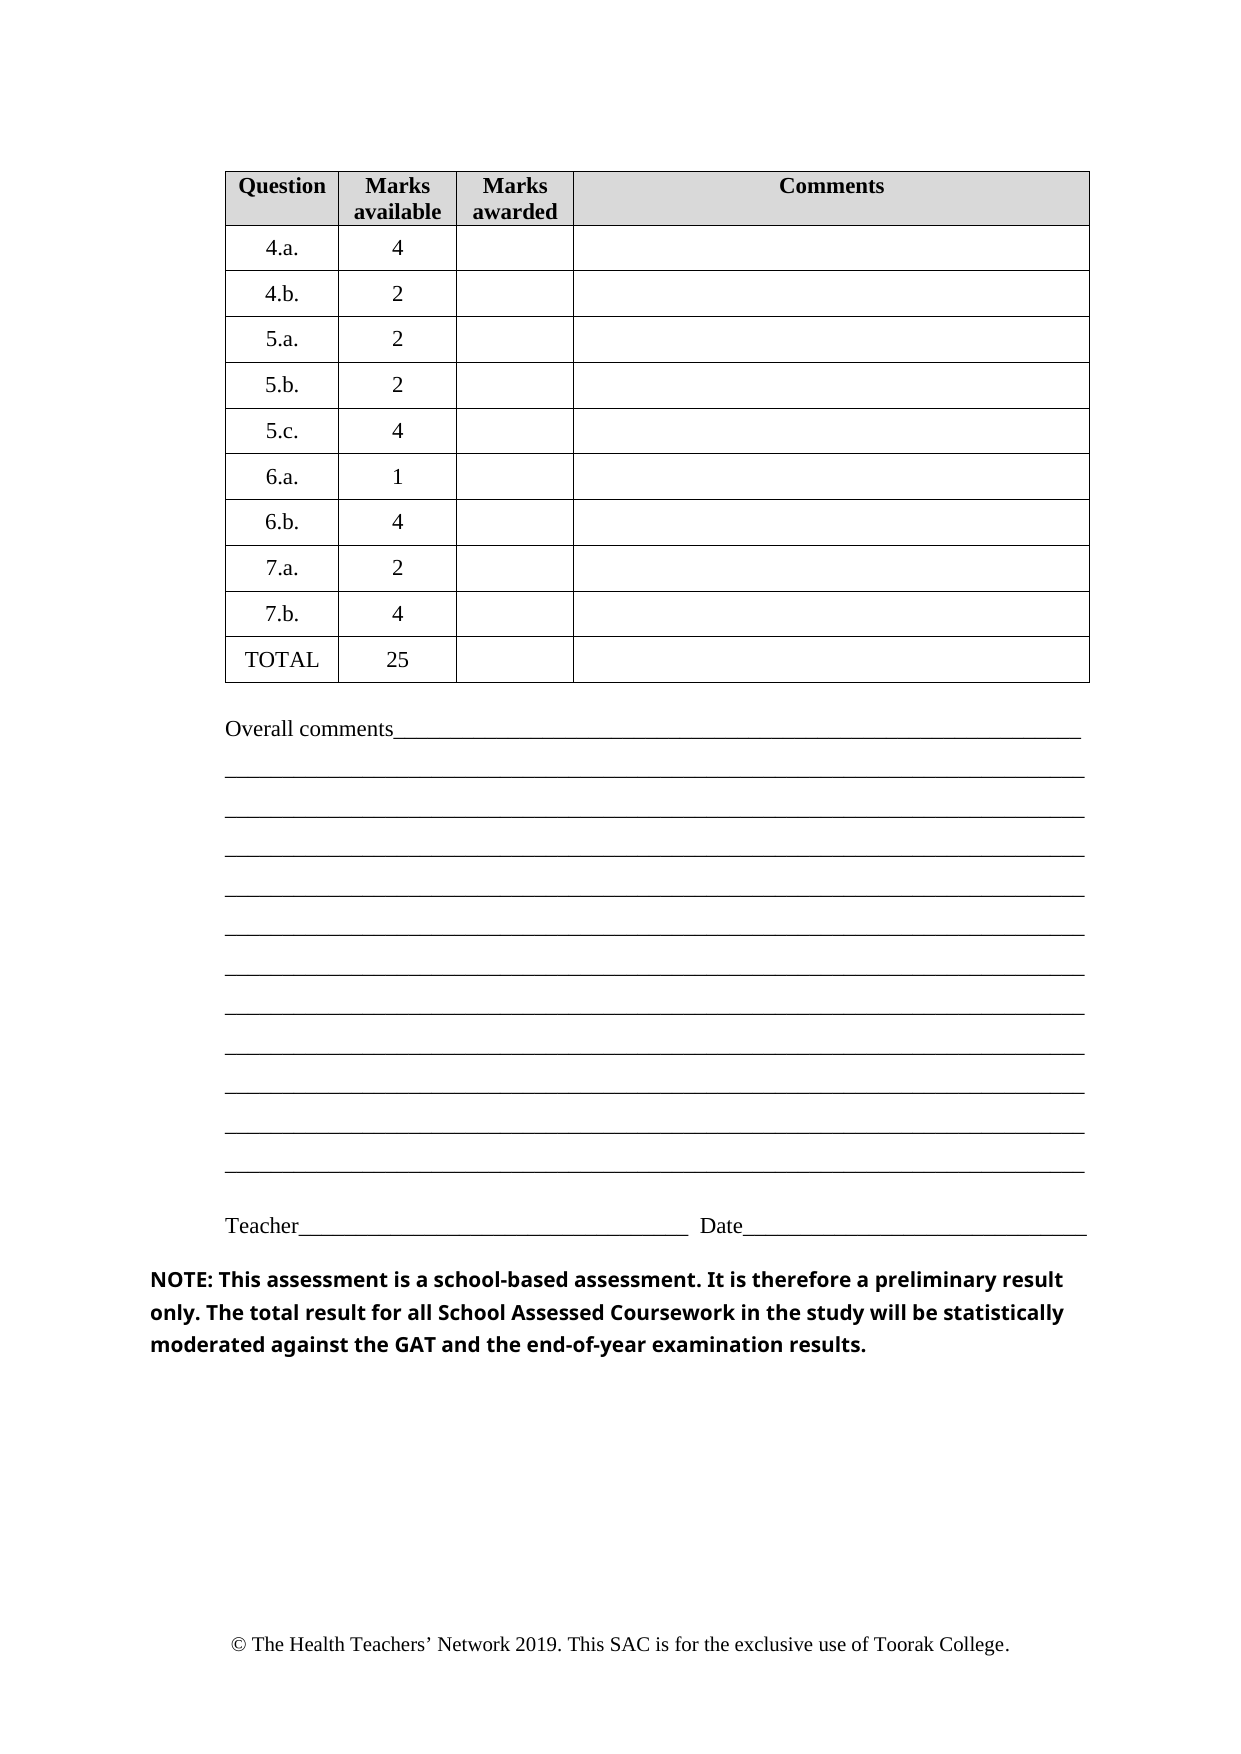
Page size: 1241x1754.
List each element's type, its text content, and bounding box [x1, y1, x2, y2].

text NOTE: This assessment is a school-based assessment. It is therefore a preliminary result only. The total result for all School Assessed Coursework in the study will be statistically moderated against the GAT and the end-of-year examination results. [150, 1265, 1090, 1359]
table_cell [457, 409, 573, 453]
table_cell 4 [339, 592, 456, 636]
table_cell [574, 317, 1089, 362]
table_cell [574, 409, 1089, 453]
table_cell [457, 317, 573, 362]
table_cell [574, 546, 1089, 591]
table_cell [457, 454, 573, 499]
table_header Comments [574, 172, 1089, 225]
table_cell TOTAL [226, 637, 338, 682]
table_header Marks awarded [457, 172, 573, 225]
table_cell 4 [339, 226, 456, 270]
table_cell [574, 592, 1089, 636]
table_cell [574, 454, 1089, 499]
table_cell 5.c. [226, 409, 338, 453]
table_cell [574, 271, 1089, 316]
table_header Question [226, 172, 338, 225]
table_cell 7.b. [226, 592, 338, 636]
table_cell [457, 637, 573, 682]
table_cell 25 [339, 637, 456, 682]
table_cell [574, 637, 1089, 682]
table_cell [457, 363, 573, 408]
table_header Marks available [339, 172, 456, 225]
table_cell 5.a. [226, 317, 338, 362]
list Overall comments____________________________________________________________ [225, 715, 1090, 741]
table_cell 2 [339, 271, 456, 316]
table_cell 4 [339, 409, 456, 453]
table_cell [574, 363, 1089, 408]
list _________________________________________________________________________________________________________________________________________________________________________________________________________________________________ [225, 1031, 1090, 1136]
list _________________________________________________________________________________________________________________________________________________________________________________________________________________________________ [225, 912, 1090, 1017]
table_cell 1 [339, 454, 456, 499]
table_cell 4 [339, 500, 456, 545]
list ____________________________________________________________________________________________________________________________________________________________________________________________________________________________________________________________________________________________________________ [225, 754, 1090, 899]
table_cell [457, 226, 573, 270]
table_cell [457, 546, 573, 591]
table_cell [574, 500, 1089, 545]
table_cell 4.a. [226, 226, 338, 270]
list ___________________________________________________________________________ [225, 1149, 1090, 1175]
table_cell 6.b. [226, 500, 338, 545]
list Teacher__________________________________ Date______________________________ [225, 1213, 1090, 1239]
table_cell [574, 226, 1089, 270]
table_cell 2 [339, 317, 456, 362]
table_cell 4.b. [226, 271, 338, 316]
table_cell 2 [339, 546, 456, 591]
table_cell 6.a. [226, 454, 338, 499]
table_cell 7.a. [226, 546, 338, 591]
table_cell [457, 592, 573, 636]
table_cell [457, 500, 573, 545]
table_cell 5.b. [226, 363, 338, 408]
table_cell 2 [339, 363, 456, 408]
table_cell [457, 271, 573, 316]
